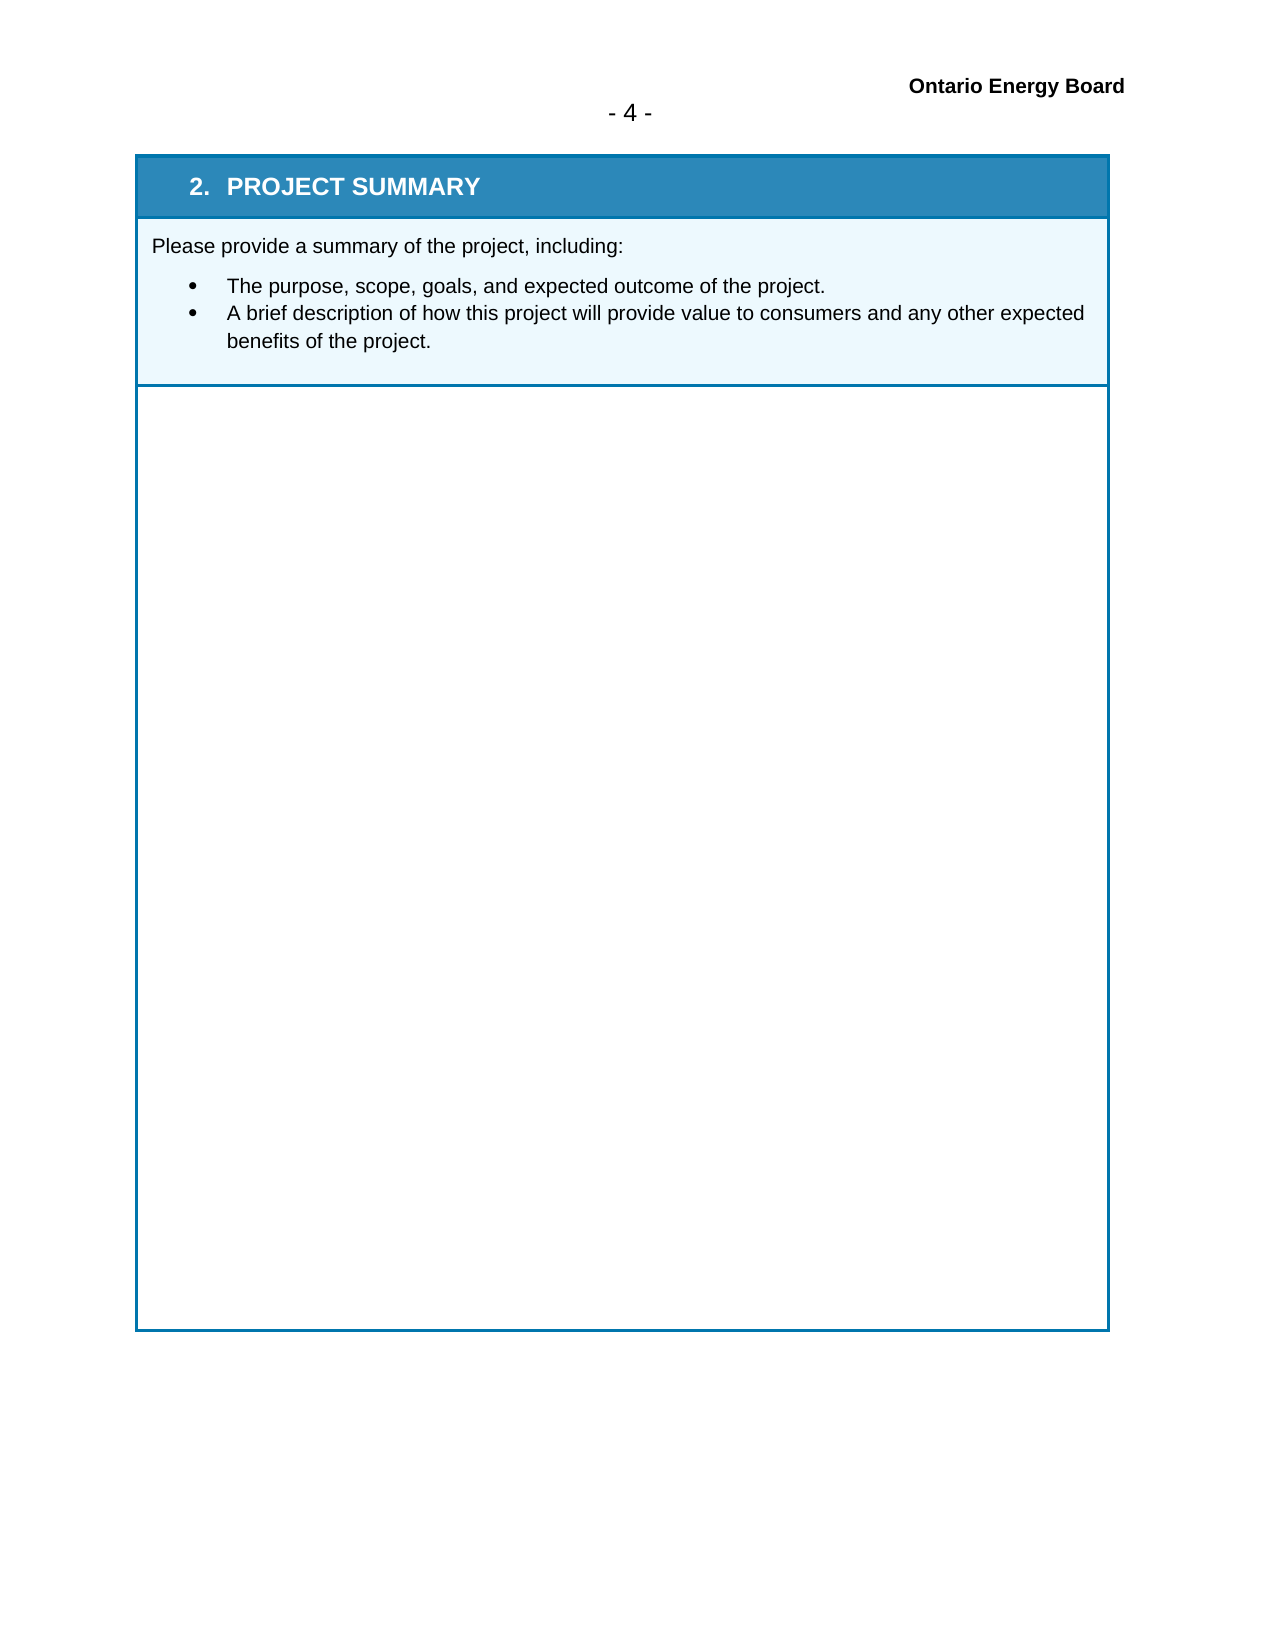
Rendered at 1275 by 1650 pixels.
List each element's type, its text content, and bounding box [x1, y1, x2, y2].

table_cell [138, 387, 1107, 1328]
table_cell Please provide a summary of the project, including: The purpose, scope, goals, and expected outcome of the project. A brief description of how this project will provide value to consumers and any other expected benefits of the project. [138, 219, 1107, 384]
table_header Project Summary [138, 158, 1107, 216]
